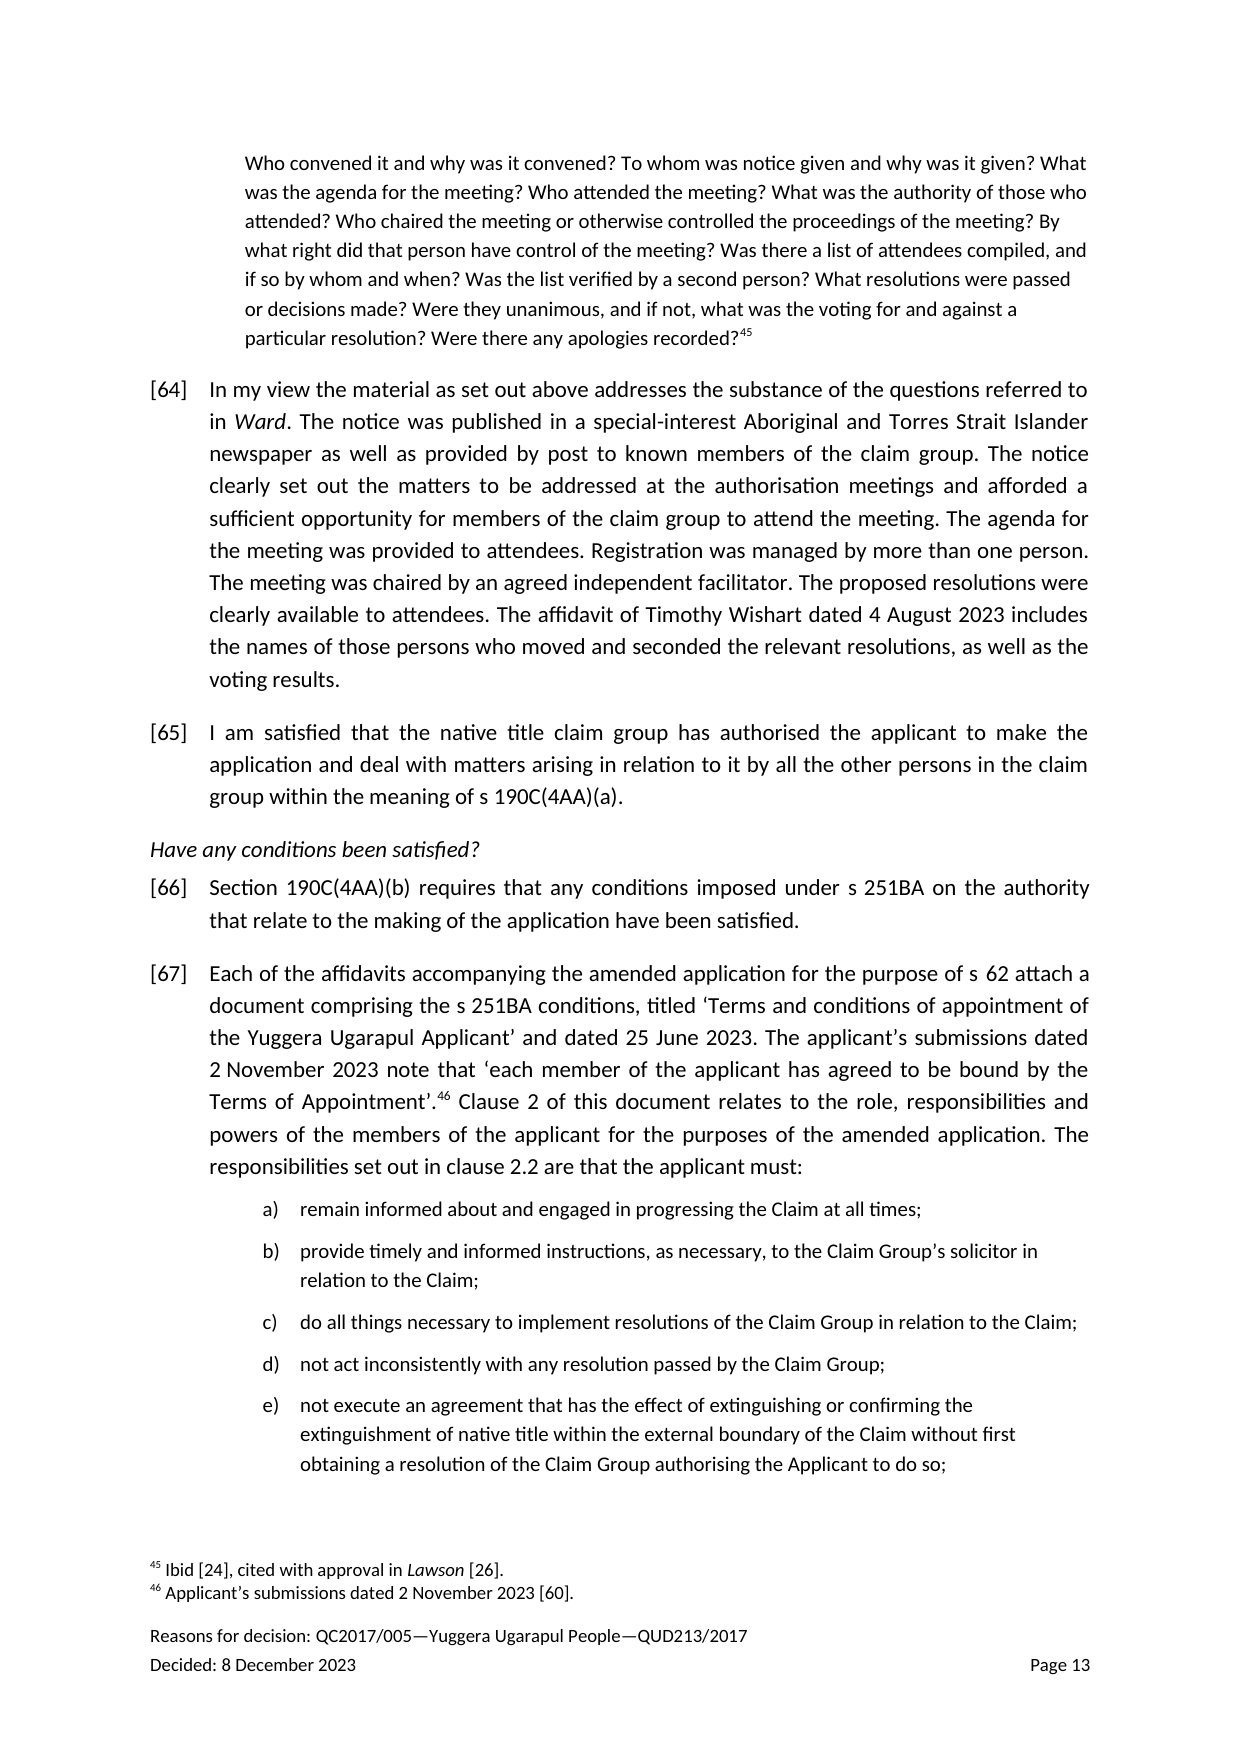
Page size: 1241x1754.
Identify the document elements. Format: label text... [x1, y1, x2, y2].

text Section 190C(4AA)(b) requires that any conditions imposed under s 251BA on the authority that relate to the making of the application have been satisfied. [150, 873, 1090, 934]
list Who convened it and why was it convened? To whom was notice given and why was it given? What was the agenda for the meeting? Who attended the meeting? What was the authority of those who attended? Who chaired the meeting or otherwise controlled the proceedings of the meeting? By what right did that person have control of the meeting? Was there a list of attendees compiled, and if so by whom and when? Was the list verified by a second person? What resolutions were passed or decisions made? Were they unanimous, and if not, what was the voting for and against a particular resolution? Were there any apologies recorded? [244, 150, 1090, 350]
list not execute an agreement that has the effect of extinguishing or confirming the extinguishment of native title within the external boundary of the Claim without first obtaining a resolution of the Claim Group authorising the Applicant to do so; [262, 1392, 1090, 1476]
list remain informed about and engaged in progressing the Claim at all times; [262, 1197, 1090, 1222]
text I am satisfied that the native title claim group has authorised the applicant to make the application and deal with matters arising in relation to it by all the other persons in the claim group within the meaning of s 190C(4AA)(a). [150, 718, 1090, 810]
list do all things necessary to implement resolutions of the Claim Group in relation to the Claim; [262, 1309, 1090, 1334]
list provide timely and informed instructions, as necessary, to the Claim Group’s solicitor in relation to the Claim; [262, 1238, 1090, 1293]
text Each of the affidavits accompanying the amended application for the purpose of s 62 attach a document comprising the s 251BA conditions, titled ‘Terms and conditions of appointment of the Yuggera Ugarapul Applicant’ and dated 25 June 2023. The applicant’s submissions dated 2 November 2023 note that ‘each member of the applicant has agreed to be bound by the Terms of Appointment’. Clause 2 of this document relates to the role, responsibilities and powers of the members of the applicant for the purposes of the amended application. The responsibilities set out in clause 2.2 are that the applicant must: [150, 959, 1090, 1180]
list not act inconsistently with any resolution passed by the Claim Group; [262, 1351, 1090, 1376]
subtitle Have any conditions been satisfied? [150, 835, 1090, 863]
text In my view the material as set out above addresses the substance of the questions referred to in Ward. The notice was published in a special-interest Aboriginal and Torres Strait Islander newspaper as well as provided by post to known members of the claim group. The notice clearly set out the matters to be addressed at the authorisation meetings and afforded a sufficient opportunity for members of the claim group to attend the meeting. The agenda for the meeting was provided to attendees. Registration was managed by more than one person. The meeting was chaired by an agreed independent facilitator. The proposed resolutions were clearly available to attendees. The affidavit of Timothy Wishart dated 4 August 2023 includes the names of those persons who moved and seconded the relevant resolutions, as well as the voting results. [150, 375, 1090, 693]
